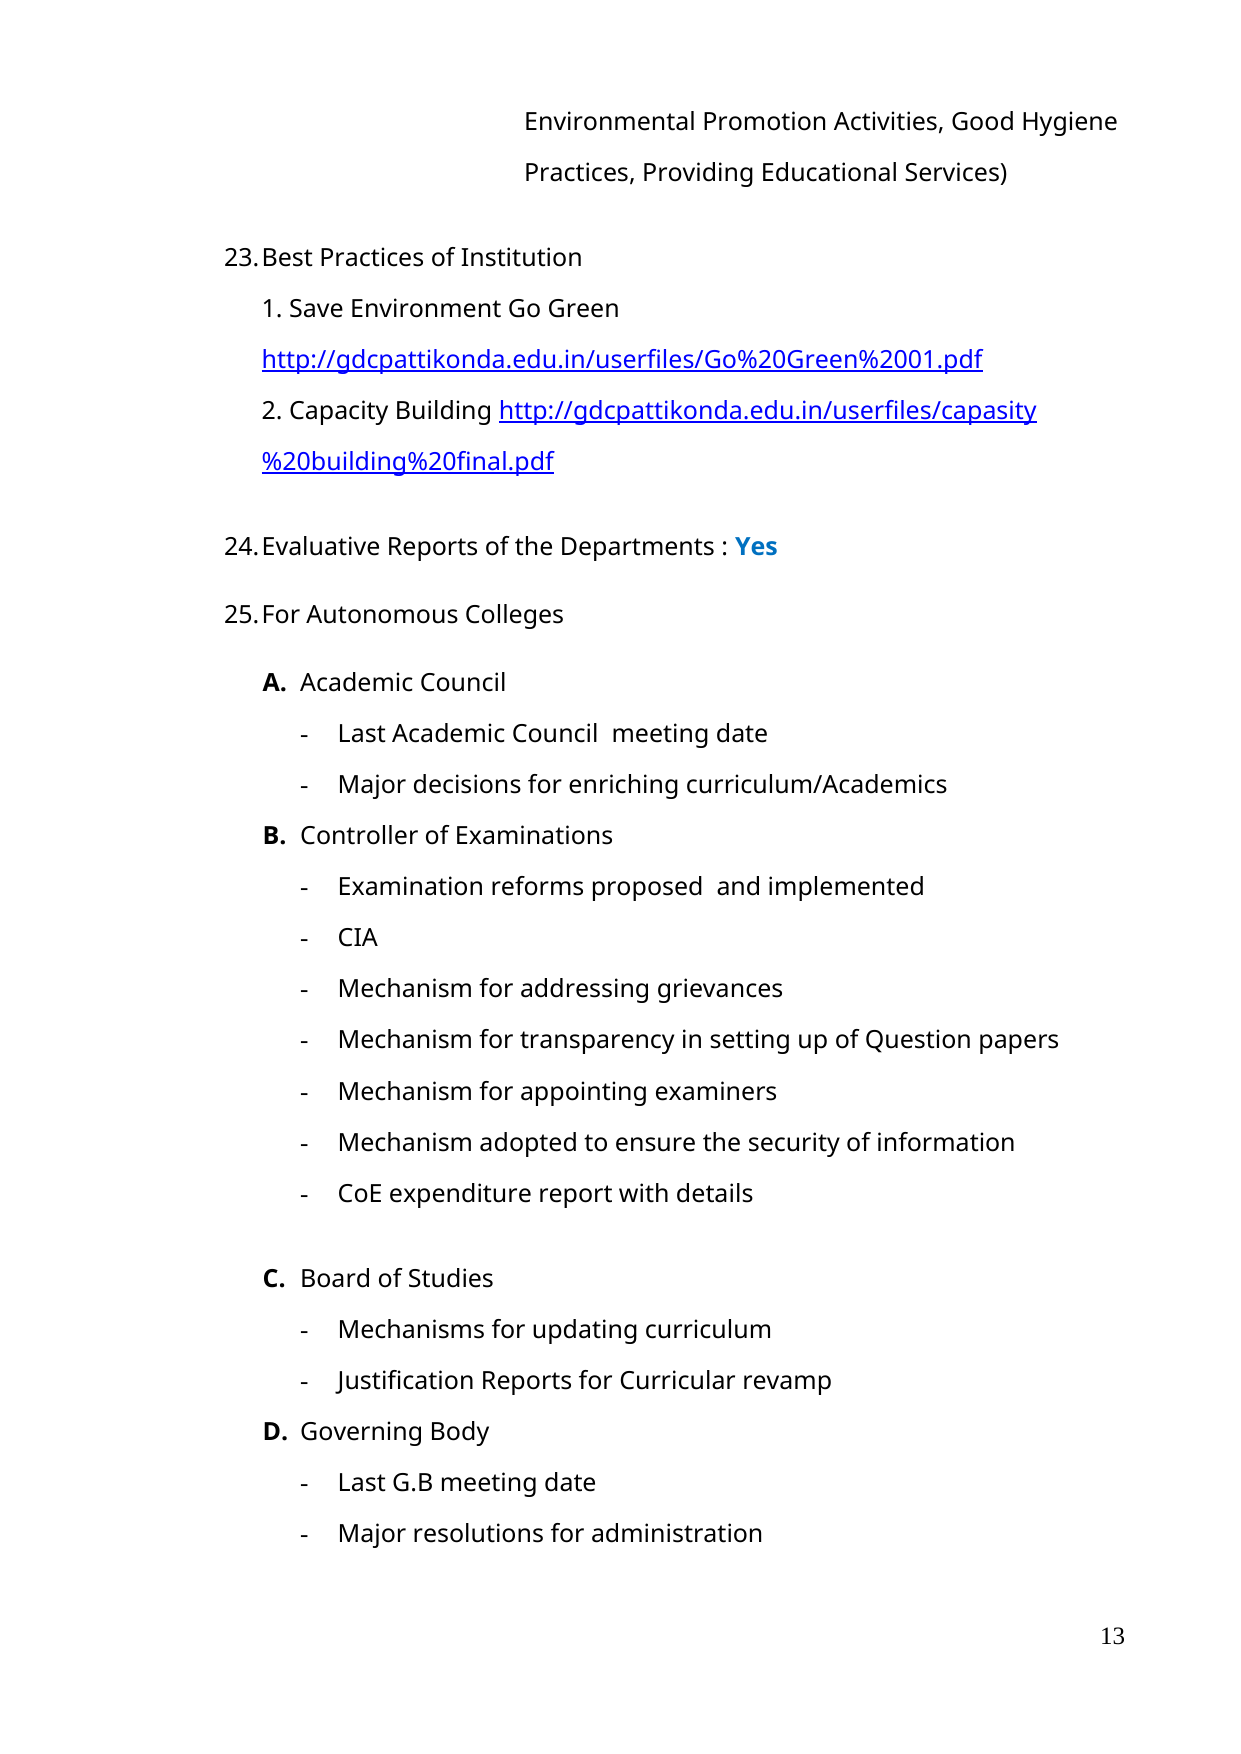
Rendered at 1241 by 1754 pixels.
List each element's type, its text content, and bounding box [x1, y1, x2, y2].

list Best Practices of Institution [224, 239, 1125, 273]
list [486, 103, 1125, 188]
list Mechanism for addressing grievances [300, 971, 1125, 1005]
text 1. Save Environment Go Green [261, 290, 1125, 324]
text 2. Capacity Building http://gdcpattikonda.edu.in/userfiles/capasity%20building%20final.pdf [261, 392, 1125, 477]
list Last Academic Council meeting date [300, 716, 1125, 750]
list Examination reforms proposed and implemented [300, 869, 1125, 903]
list Evaluative Reports of the Departments : Yes [224, 528, 1125, 563]
list Major decisions for enriching curriculum/Academics [300, 767, 1125, 801]
list Academic Council [262, 665, 1125, 699]
list For Autonomous Colleges [224, 597, 1125, 631]
list Mechanism for transparency in setting up of Question papers [300, 1022, 1125, 1056]
list Last G.B meeting date [300, 1464, 1125, 1498]
list CIA [300, 920, 1125, 954]
list Mechanism for appointing examiners [300, 1073, 1125, 1107]
list Major resolutions for administration [300, 1516, 1125, 1549]
list Mechanisms for updating curriculum [300, 1311, 1125, 1345]
list Mechanism adopted to ensure the security of information [300, 1124, 1125, 1158]
list CoE expenditure report with details [300, 1175, 1125, 1209]
list Justification Reports for Curricular revamp [300, 1362, 1125, 1396]
list Controller of Examinations [262, 818, 1125, 852]
text http://gdcpattikonda.edu.in/userfiles/Go%20Green%2001.pdf [261, 341, 1125, 375]
list Board of Studies [262, 1260, 1125, 1294]
list Governing Body [262, 1413, 1125, 1447]
